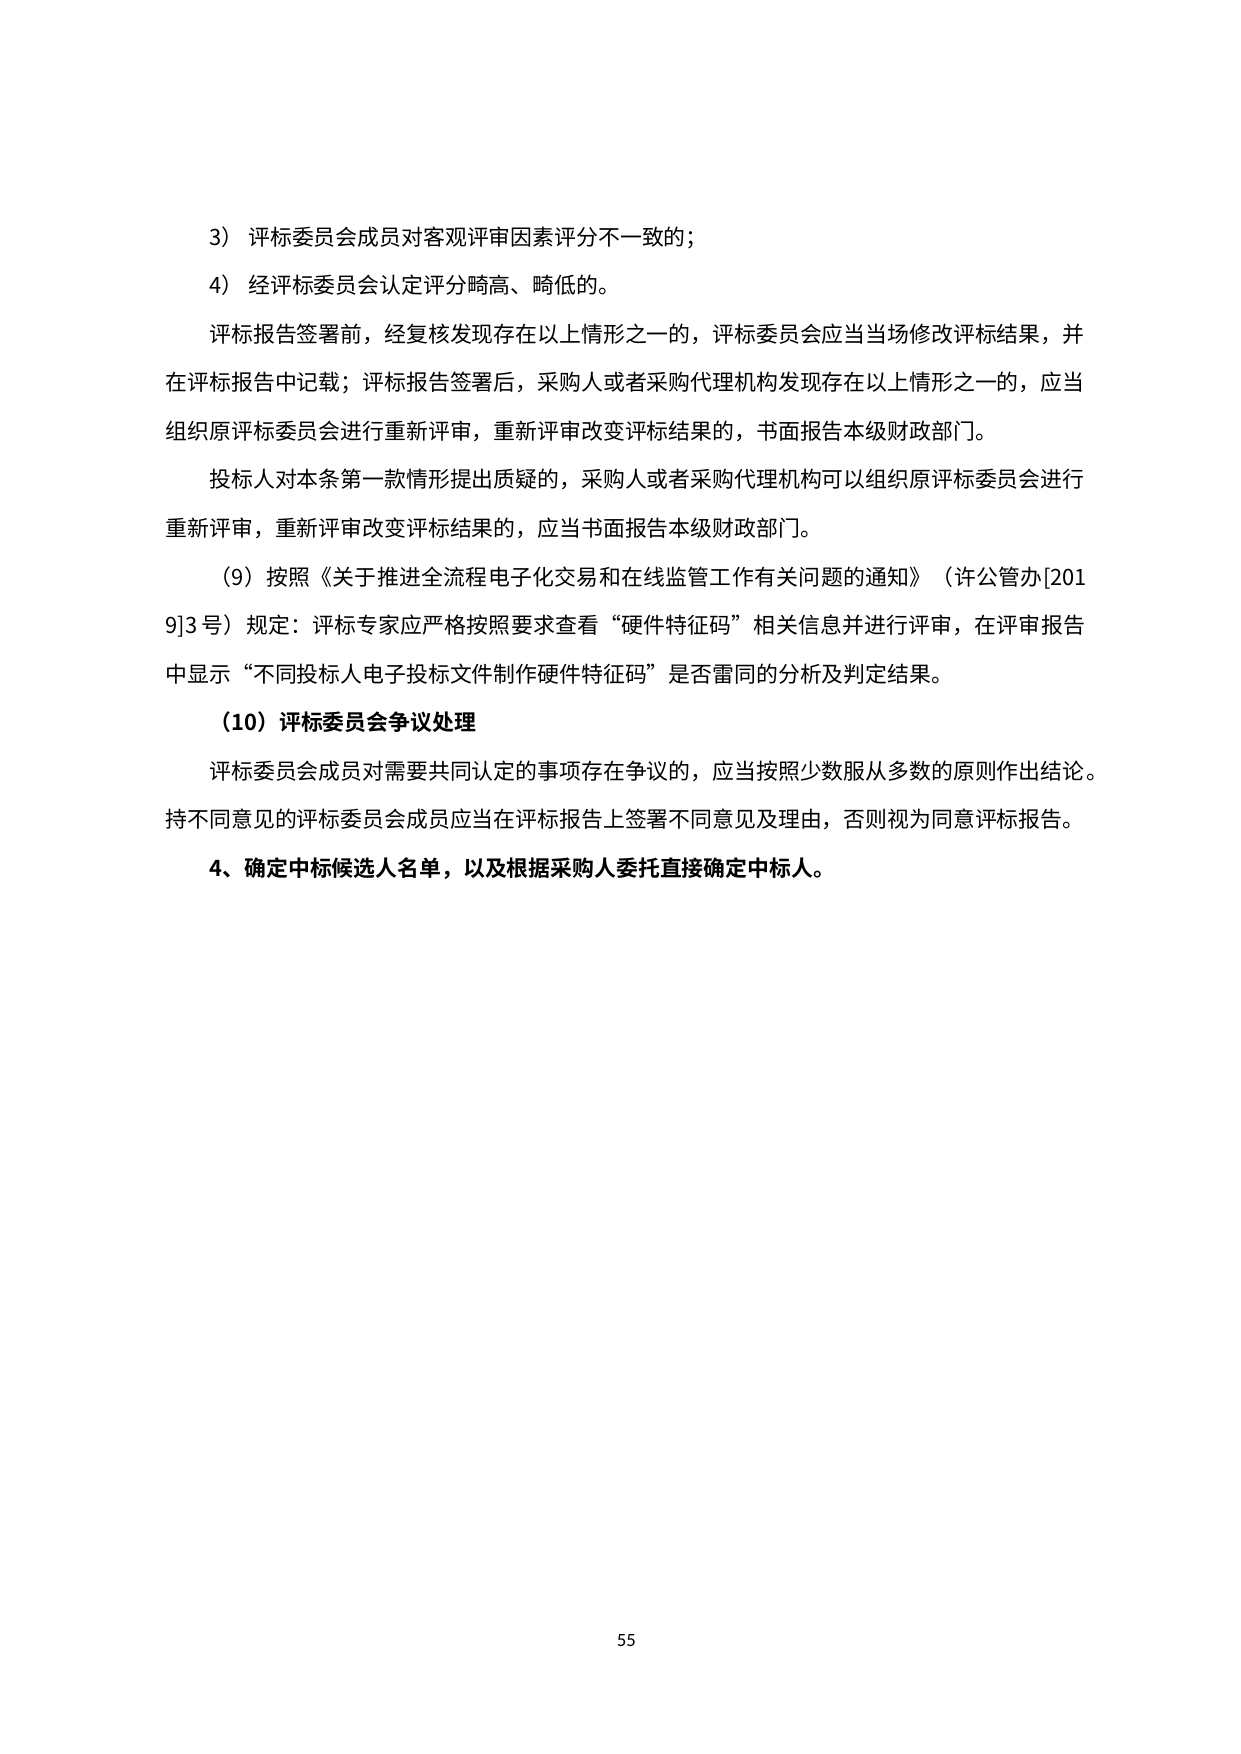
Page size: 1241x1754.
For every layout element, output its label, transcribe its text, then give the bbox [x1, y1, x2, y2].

text 投标人对本条第一款情形提出质疑的，采购人或者采购代理机构可以组织原评标委员会进行重新评审，重新评审改变评标结果的，应当书面报告本级财政部门。 [165, 462, 1087, 543]
text （9）按照《关于推进全流程电子化交易和在线监管工作有关问题的通知》（许公管办[2019]3号）规定：评标专家应严格按照要求查看“硬件特征码”相关信息并进行评审，在评审报告中显示“不同投标人电子投标文件制作硬件特征码”是否雷同的分析及判定结果。 [165, 559, 1087, 689]
text 4） 经评标委员会认定评分畸高、畸低的。 [165, 268, 1087, 300]
text 评标委员会成员对需要共同认定的事项存在争议的，应当按照少数服从多数的原则作出结论。持不同意见的评标委员会成员应当在评标报告上签署不同意见及理由，否则视为同意评标报告。 [165, 753, 1087, 834]
text 3） 评标委员会成员对客观评审因素评分不一致的； [165, 219, 1087, 252]
text 4、确定中标候选人名单，以及根据采购人委托直接确定中标人。 [165, 850, 1087, 883]
text 评标报告签署前，经复核发现存在以上情形之一的，评标委员会应当当场修改评标结果，并在评标报告中记载；评标报告签署后，采购人或者采购代理机构发现存在以上情形之一的，应当组织原评标委员会进行重新评审，重新评审改变评标结果的，书面报告本级财政部门。 [165, 316, 1087, 446]
text （10）评标委员会争议处理 [165, 705, 1087, 737]
